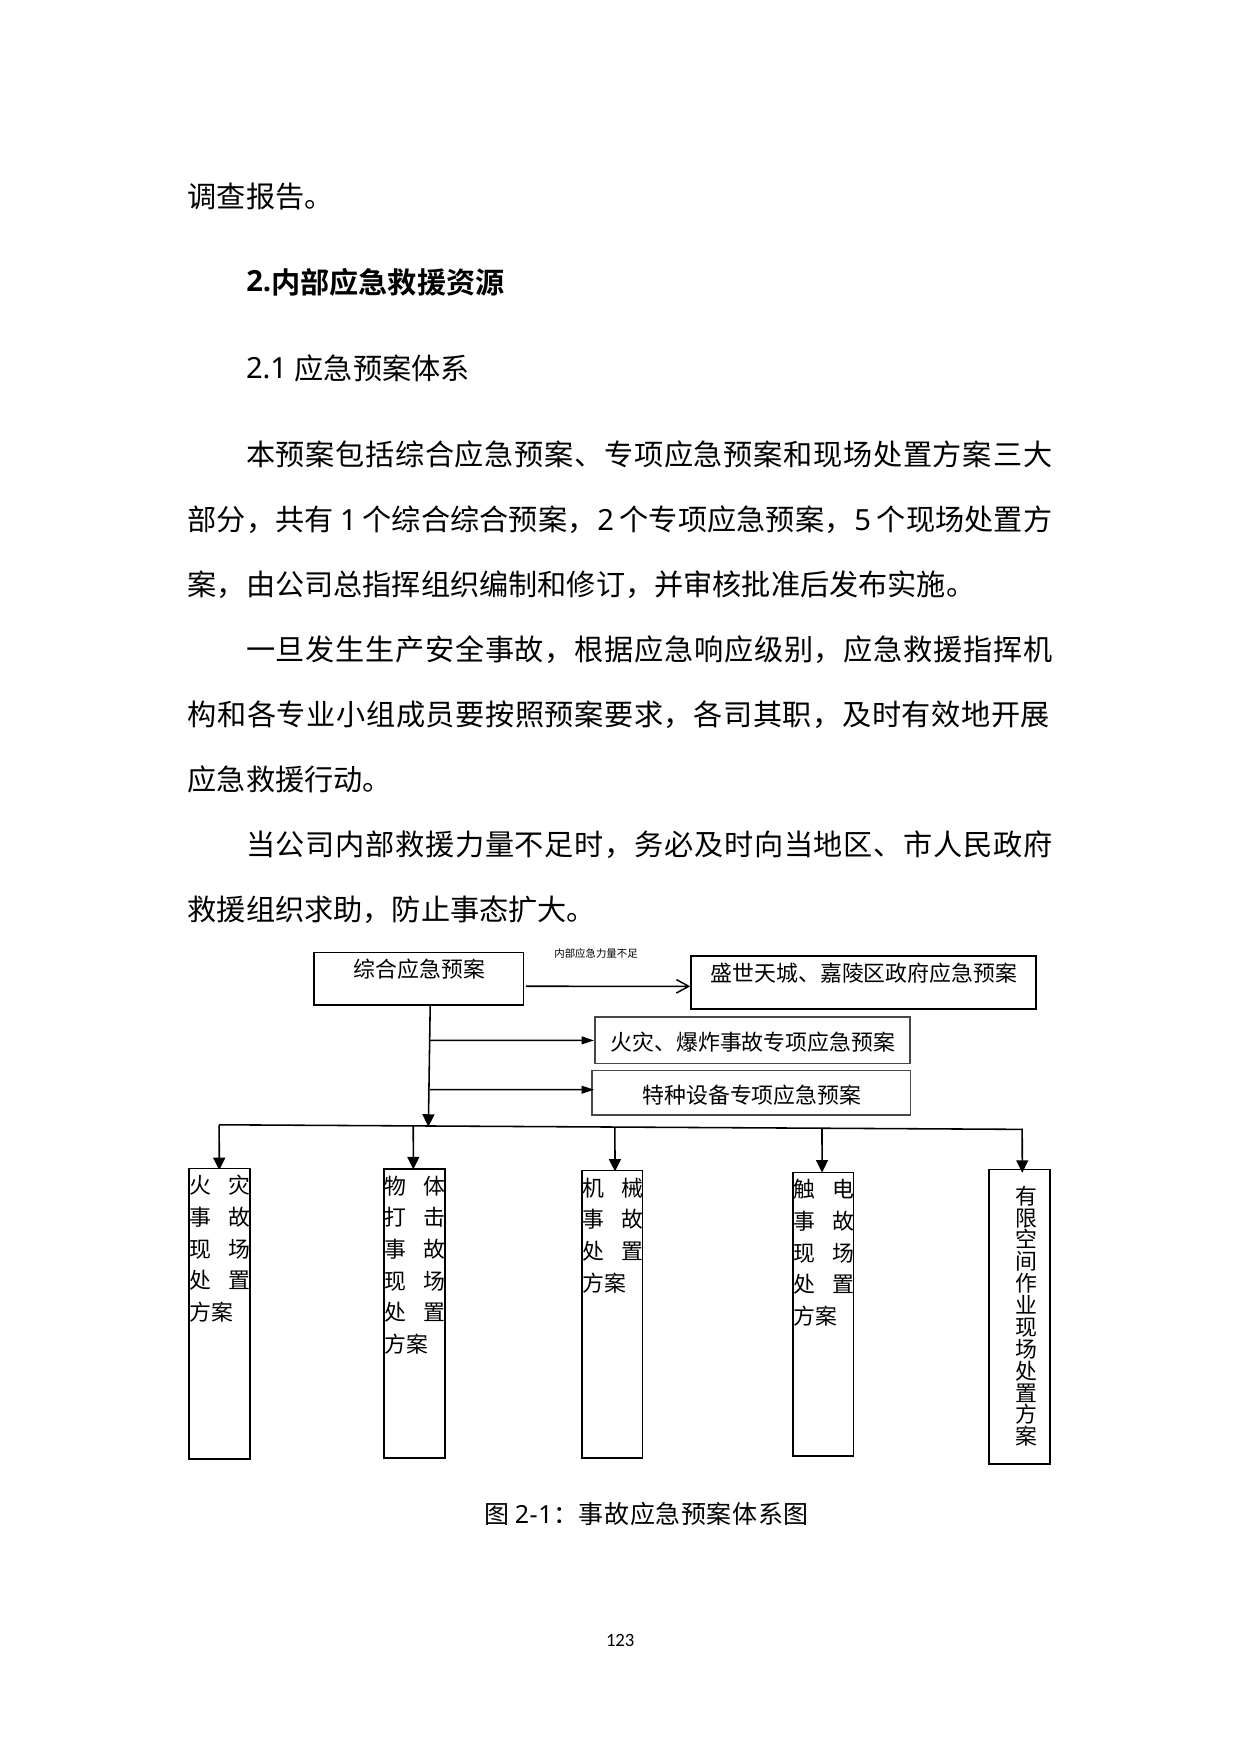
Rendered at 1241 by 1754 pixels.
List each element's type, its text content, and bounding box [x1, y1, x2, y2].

text 当公司内部救援力量不足时，务必及时向当地区、市人民政府救援组织求助，防止事态扩大。 [187, 810, 1053, 940]
text 2.内部应急救援资源 [187, 248, 1053, 313]
text 2.1 应急预案体系 [187, 334, 1053, 399]
text 一旦发生生产安全事故，根据应急响应级别，应急救援指挥机构和各专业小组成员要按照预案要求，各司其职，及时有效地开展应急救援行动。 [187, 615, 1053, 810]
text 本预案包括综合应急预案、专项应急预案和现场处置方案三大部分，共有1个综合综合预案，2个专项应急预案，5个现场处置方案，由公司总指挥组织编制和修订，并审核批准后发布实施。 [187, 420, 1053, 615]
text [187, 162, 1053, 227]
text 图2-1：事故应急预案体系图 [187, 1480, 1053, 1545]
